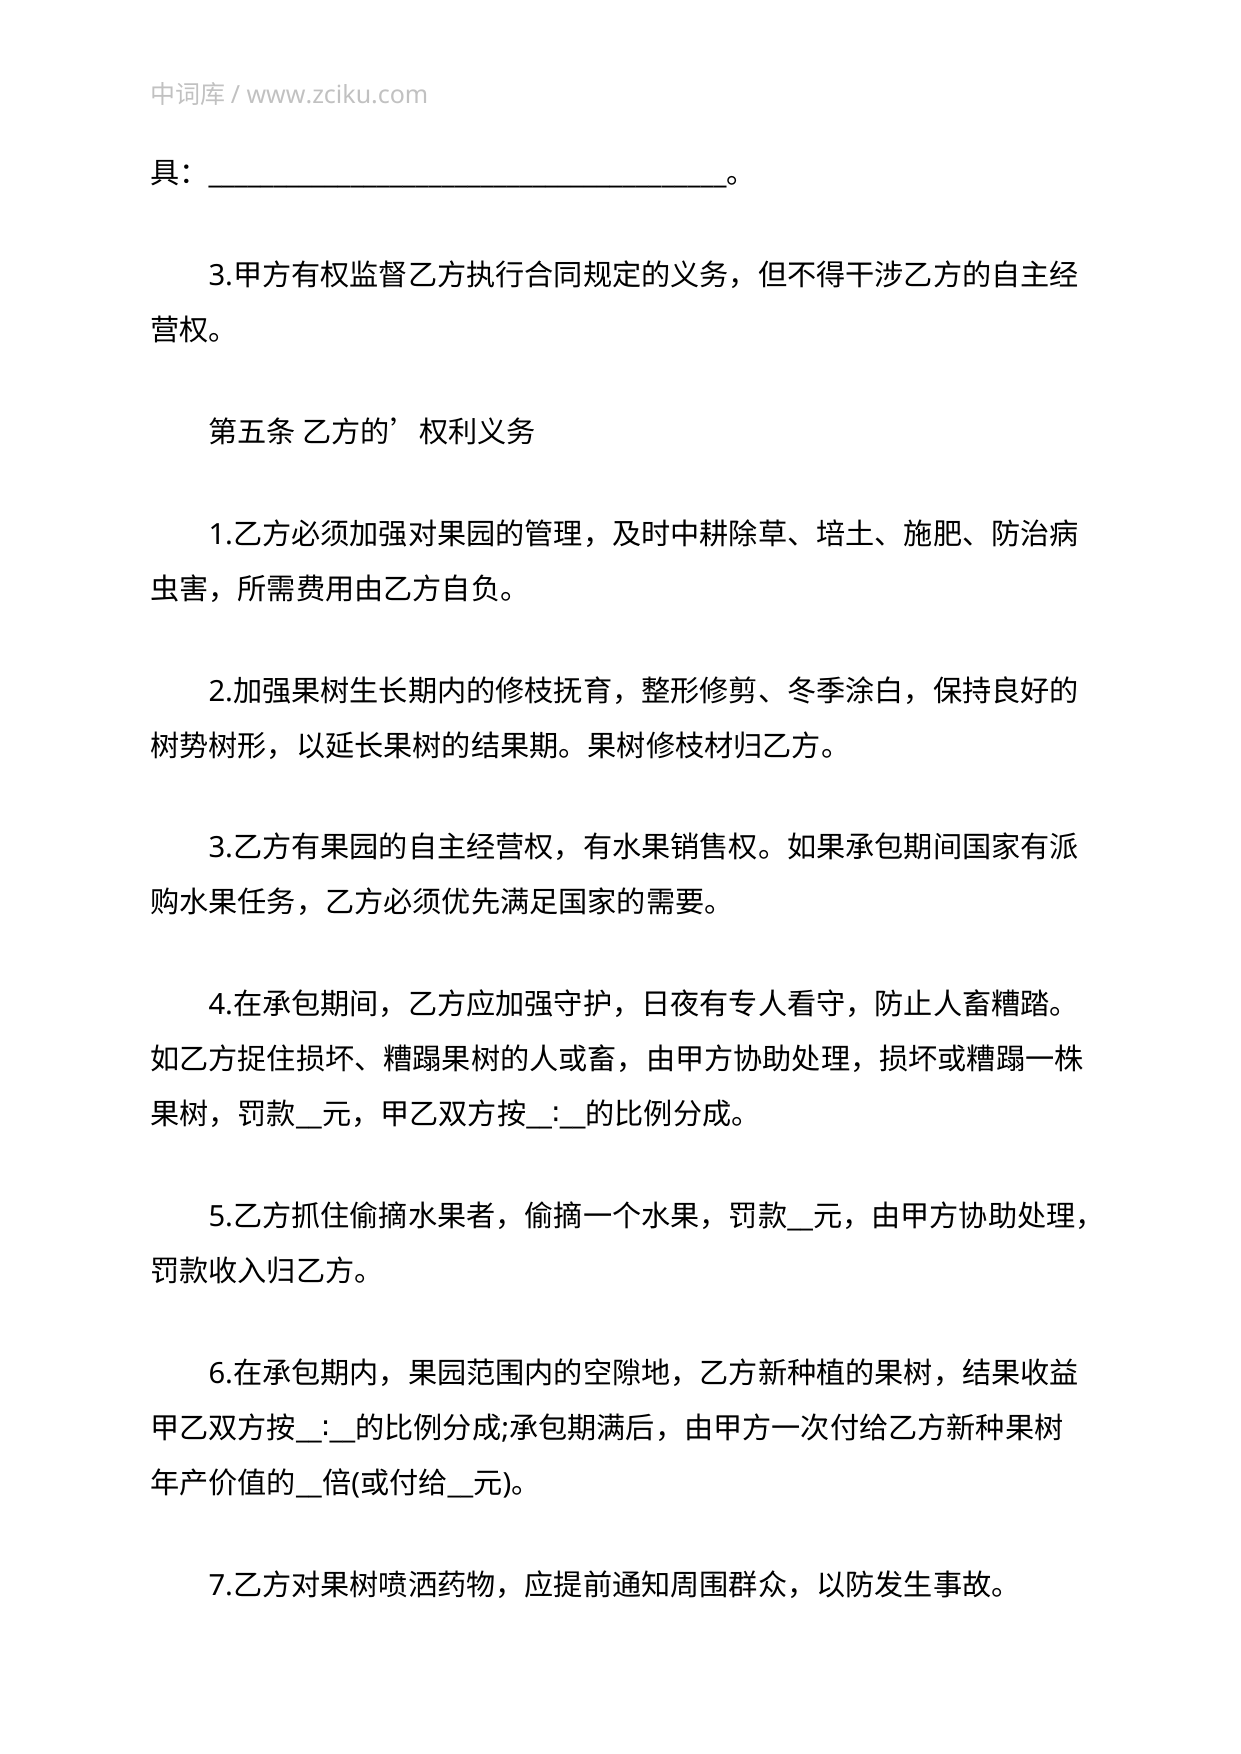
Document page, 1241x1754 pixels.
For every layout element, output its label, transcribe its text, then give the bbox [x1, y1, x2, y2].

text 6.在承包期内，果园范围内的空隙地，乙方新种植的果树，结果收益甲乙双方按__∶__的比例分成;承包期满后，由甲方一次付给乙方新种果树年产价值的__倍(或付给__元)。 [150, 1349, 1090, 1502]
text 第五条 乙方的’权利义务 [150, 409, 1090, 451]
text 3.乙方有果园的自主经营权，有水果销售权。如果承包期间国家有派购水果任务，乙方必须优先满足国家的需要。 [150, 824, 1090, 921]
text 5.乙方抓住偷摘水果者，偷摘一个水果，罚款__元，由甲方协助处理，罚款收入归乙方。 [150, 1193, 1090, 1290]
text 2.加强果树生长期内的修枝抚育，整形修剪、冬季涂白，保持良好的树势树形，以延长果树的结果期。果树修枝材归乙方。 [150, 667, 1090, 764]
text 4.在承包期间，乙方应加强守护，日夜有专人看守，防止人畜糟踏。如乙方捉住损坏、糟蹋果树的人或畜，由甲方协助处理，损坏或糟蹋一株果树，罚款__元，甲乙双方按__∶__的比例分成。 [150, 981, 1090, 1133]
text 3.甲方有权监督乙方执行合同规定的义务，但不得干涉乙方的自主经营权。 [150, 252, 1090, 349]
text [150, 150, 1090, 192]
text 1.乙方必须加强对果园的管理，及时中耕除草、培土、施肥、防治病虫害，所需费用由乙方自负。 [150, 511, 1090, 608]
text 7.乙方对果树喷洒药物，应提前通知周围群众，以防发生事故。 [150, 1561, 1090, 1604]
